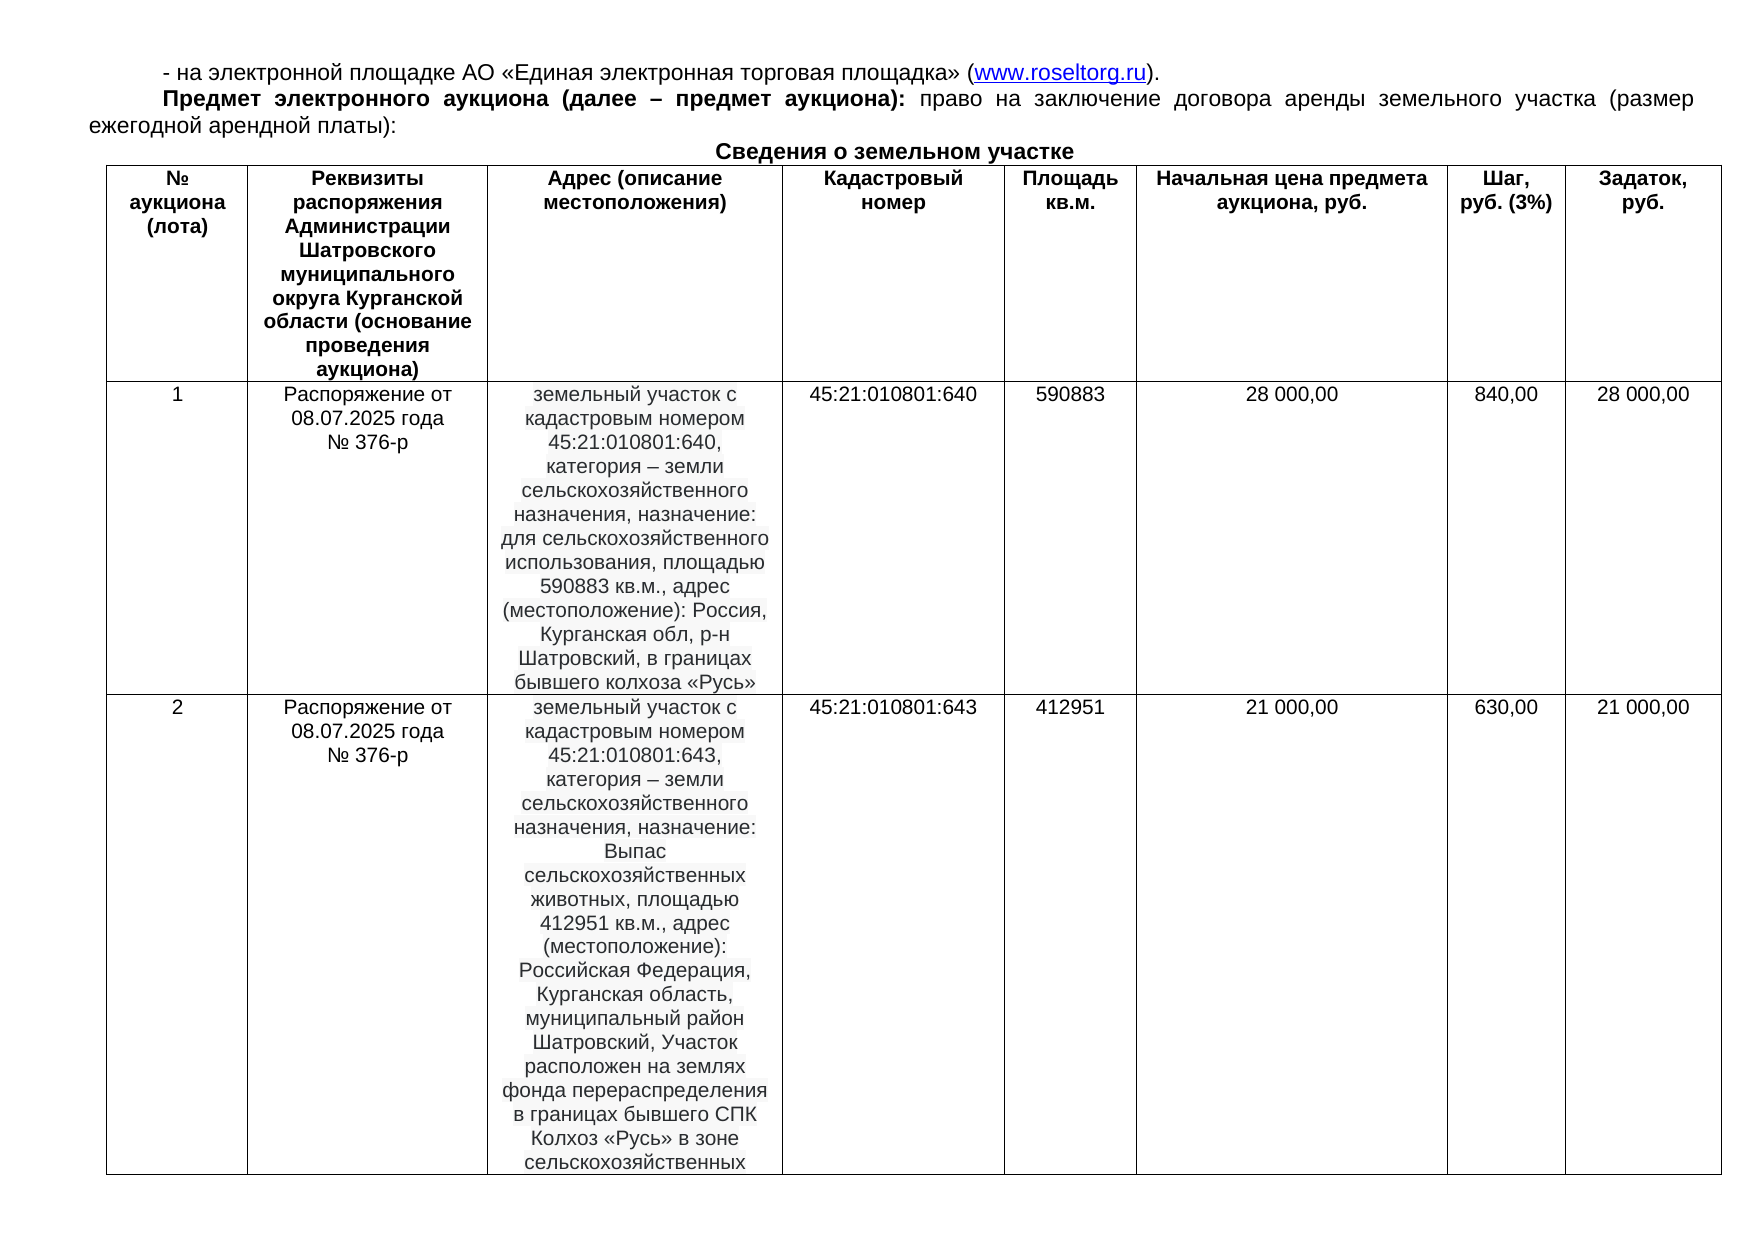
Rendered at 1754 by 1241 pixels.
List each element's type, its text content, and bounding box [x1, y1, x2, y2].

table_cell 590883 [1005, 382, 1136, 694]
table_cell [248, 695, 487, 1174]
table_header Начальная цена предмета аукциона, руб. [1137, 166, 1447, 381]
table_cell 21 000,00 [1137, 695, 1447, 1174]
table_cell 412951 [1005, 695, 1136, 1174]
table_cell земельный участок с кадастровым номером 45:21:010801:640, категория – земли сельскохозяйственного назначения, назначение: для сельскохозяйственного использования, площадью 590883 кв.м., адрес (местоположение): Россия, Курганская обл, р-н Шатровский, в границах бывшего колхоза «Русь» [488, 382, 548, 694]
table_header Площадь кв.м. [1005, 166, 1136, 381]
table_header Задаток, руб. [1566, 166, 1721, 381]
table_cell 28 000,00 [1137, 382, 1447, 694]
table_cell Распоряжение от 08.07.2025 года № 376-р [248, 382, 487, 694]
table_cell 2 [107, 695, 247, 1174]
text - на электронной площадке АО «Единая электронная торговая площадка» (www.roseltorg.ru). [88, 59, 967, 85]
table_cell 45:21:010801:643 [783, 695, 1004, 1174]
table_cell 28 000,00 [1566, 382, 1721, 694]
table_header Адрес (описание местоположения) [488, 166, 782, 381]
table_cell 21 000,00 [1566, 695, 1721, 1174]
table_header Кадастровый номер [783, 166, 1004, 381]
text - на электронной площадке АО «Единая электронная торговая площадка» (www.roseltorg.ru). [1146, 59, 1695, 85]
table_header № аукциона (лота) [107, 166, 247, 381]
table_header Реквизиты распоряжения Администрации Шатровского муниципального округа Курганской области (основание проведения аукциона) [248, 166, 487, 381]
text Сведения о земельном участке [94, 138, 1695, 164]
table_cell 630,00 [1448, 695, 1565, 1174]
table_cell 1 [107, 382, 247, 694]
text Предмет электронного аукциона (далее – предмет аукциона): право на заключение договора аренды земельного участка (размер ежегодной арендной платы): [88, 85, 1695, 138]
table_cell 840,00 [1448, 382, 1565, 694]
table_cell земельный участок с кадастровым номером 45:21:010801:640, категория – земли сельскохозяйственного назначения, назначение: для сельскохозяйственного использования, площадью 590883 кв.м., адрес (местоположение): Россия, Курганская обл, р-н Шатровский, в границах бывшего колхоза «Русь» [722, 382, 782, 694]
table_header Шаг, руб. (3%) [1448, 166, 1565, 381]
table_cell 45:21:010801:640 [783, 382, 1004, 694]
